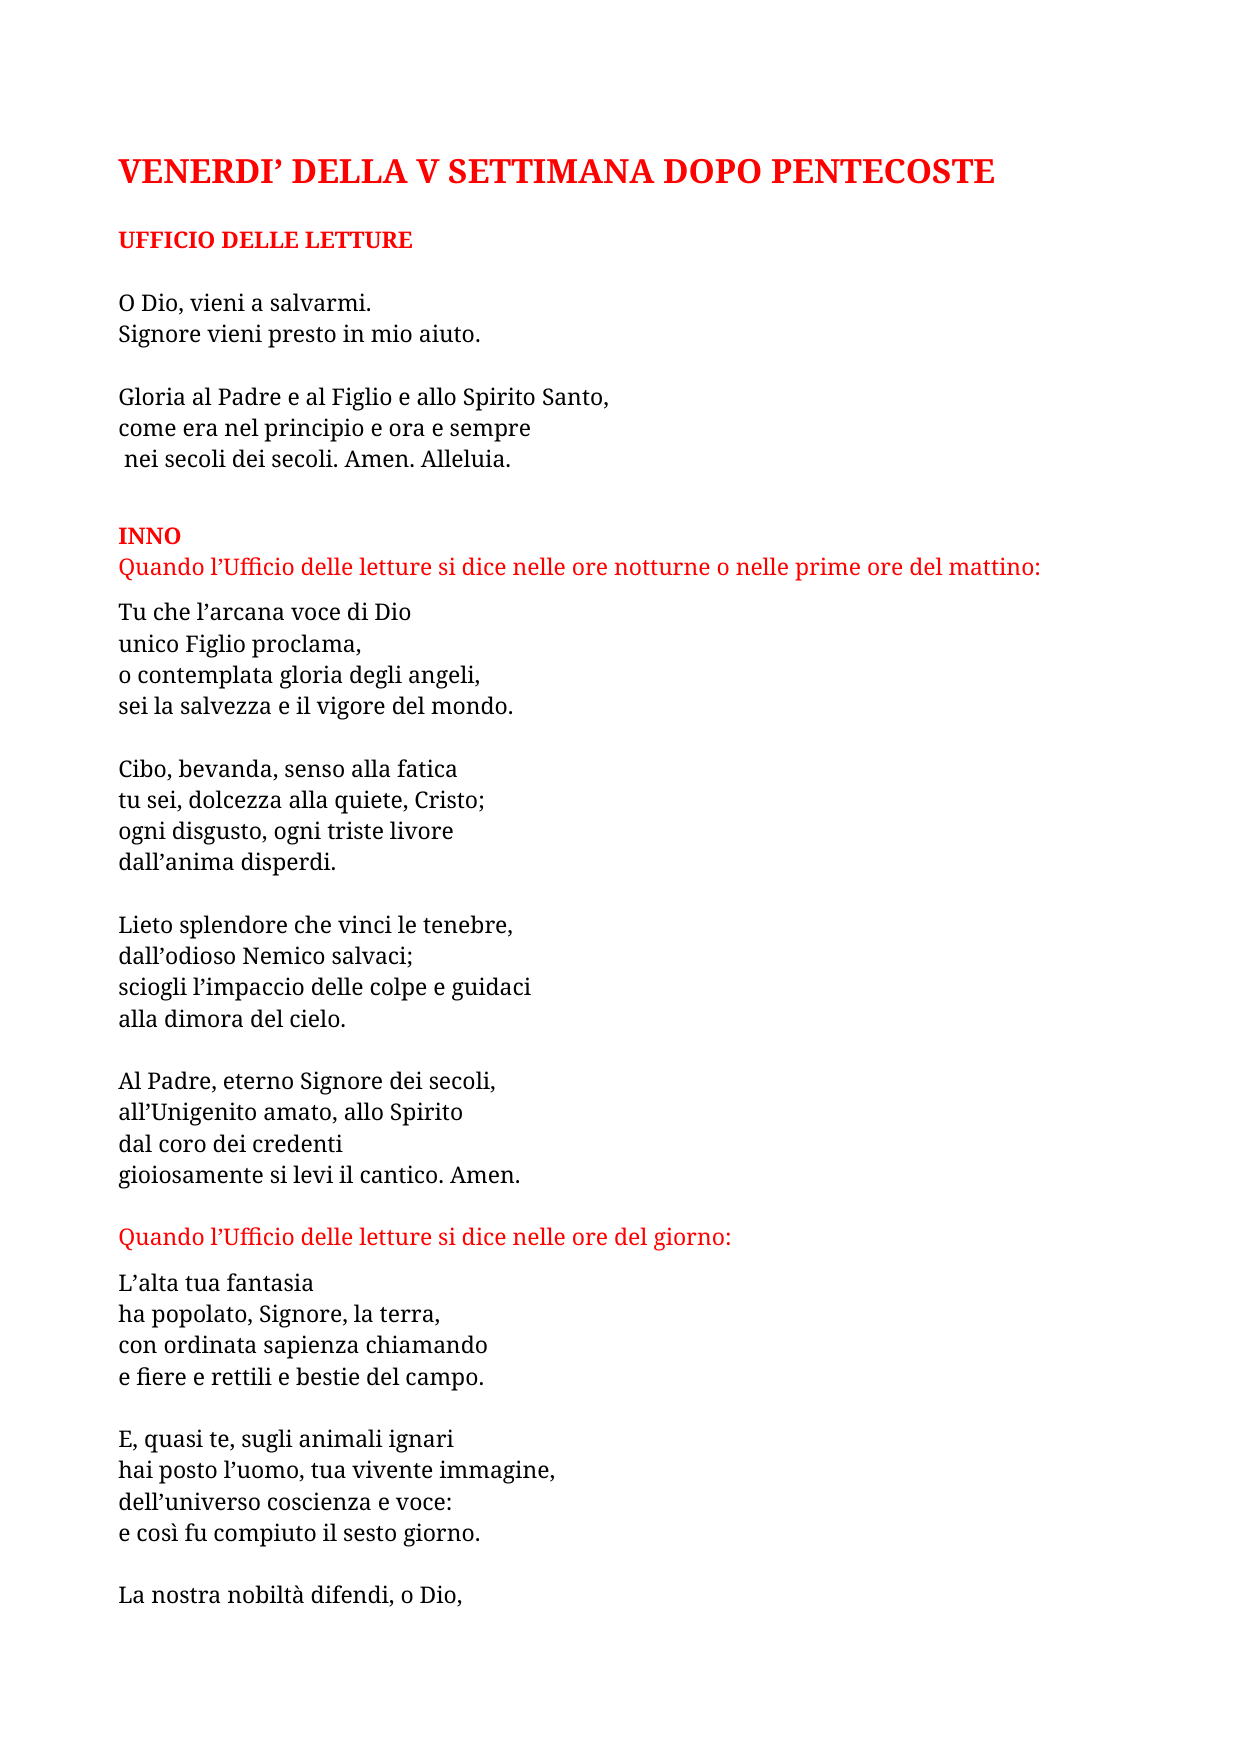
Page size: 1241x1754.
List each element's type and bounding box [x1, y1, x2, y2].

text [118, 148, 1122, 1611]
